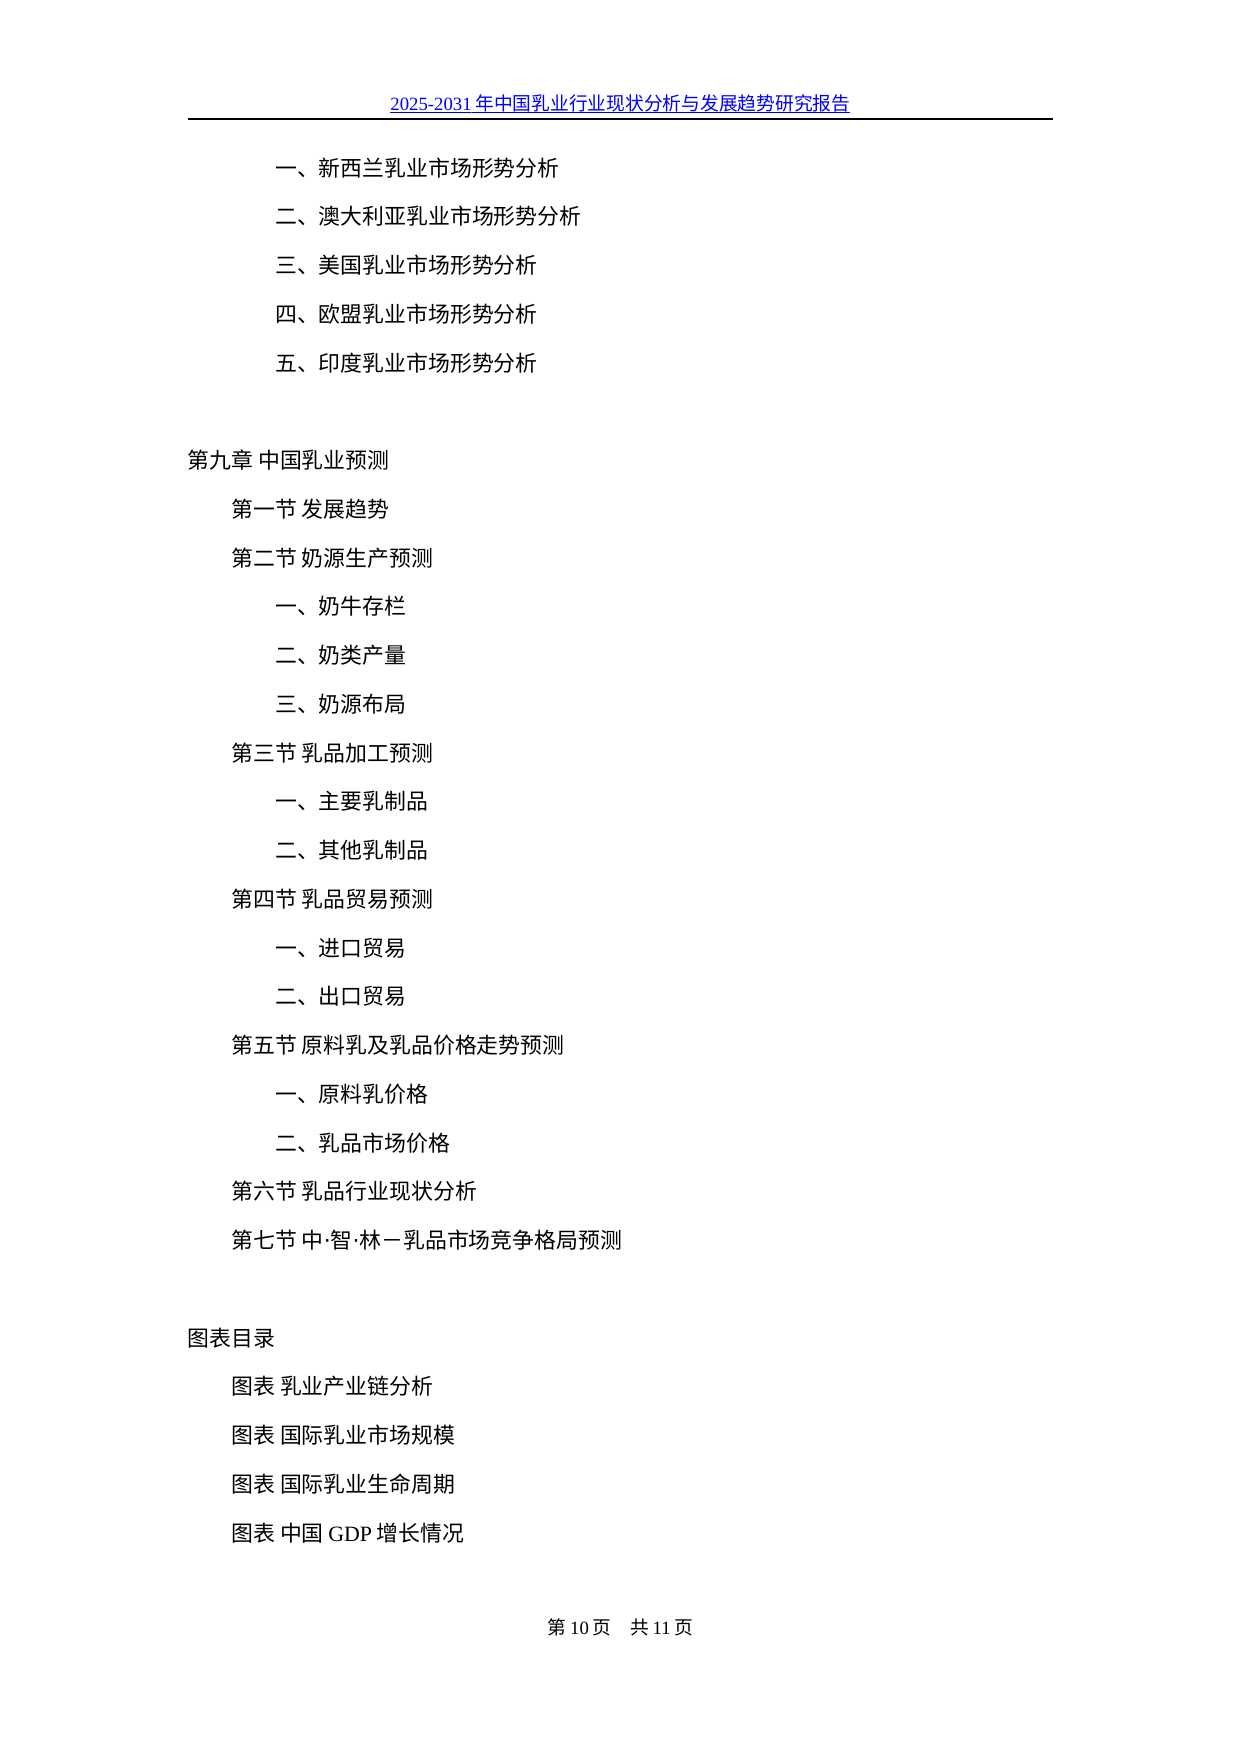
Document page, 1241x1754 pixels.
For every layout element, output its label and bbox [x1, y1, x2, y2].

text [187, 150, 1053, 1548]
